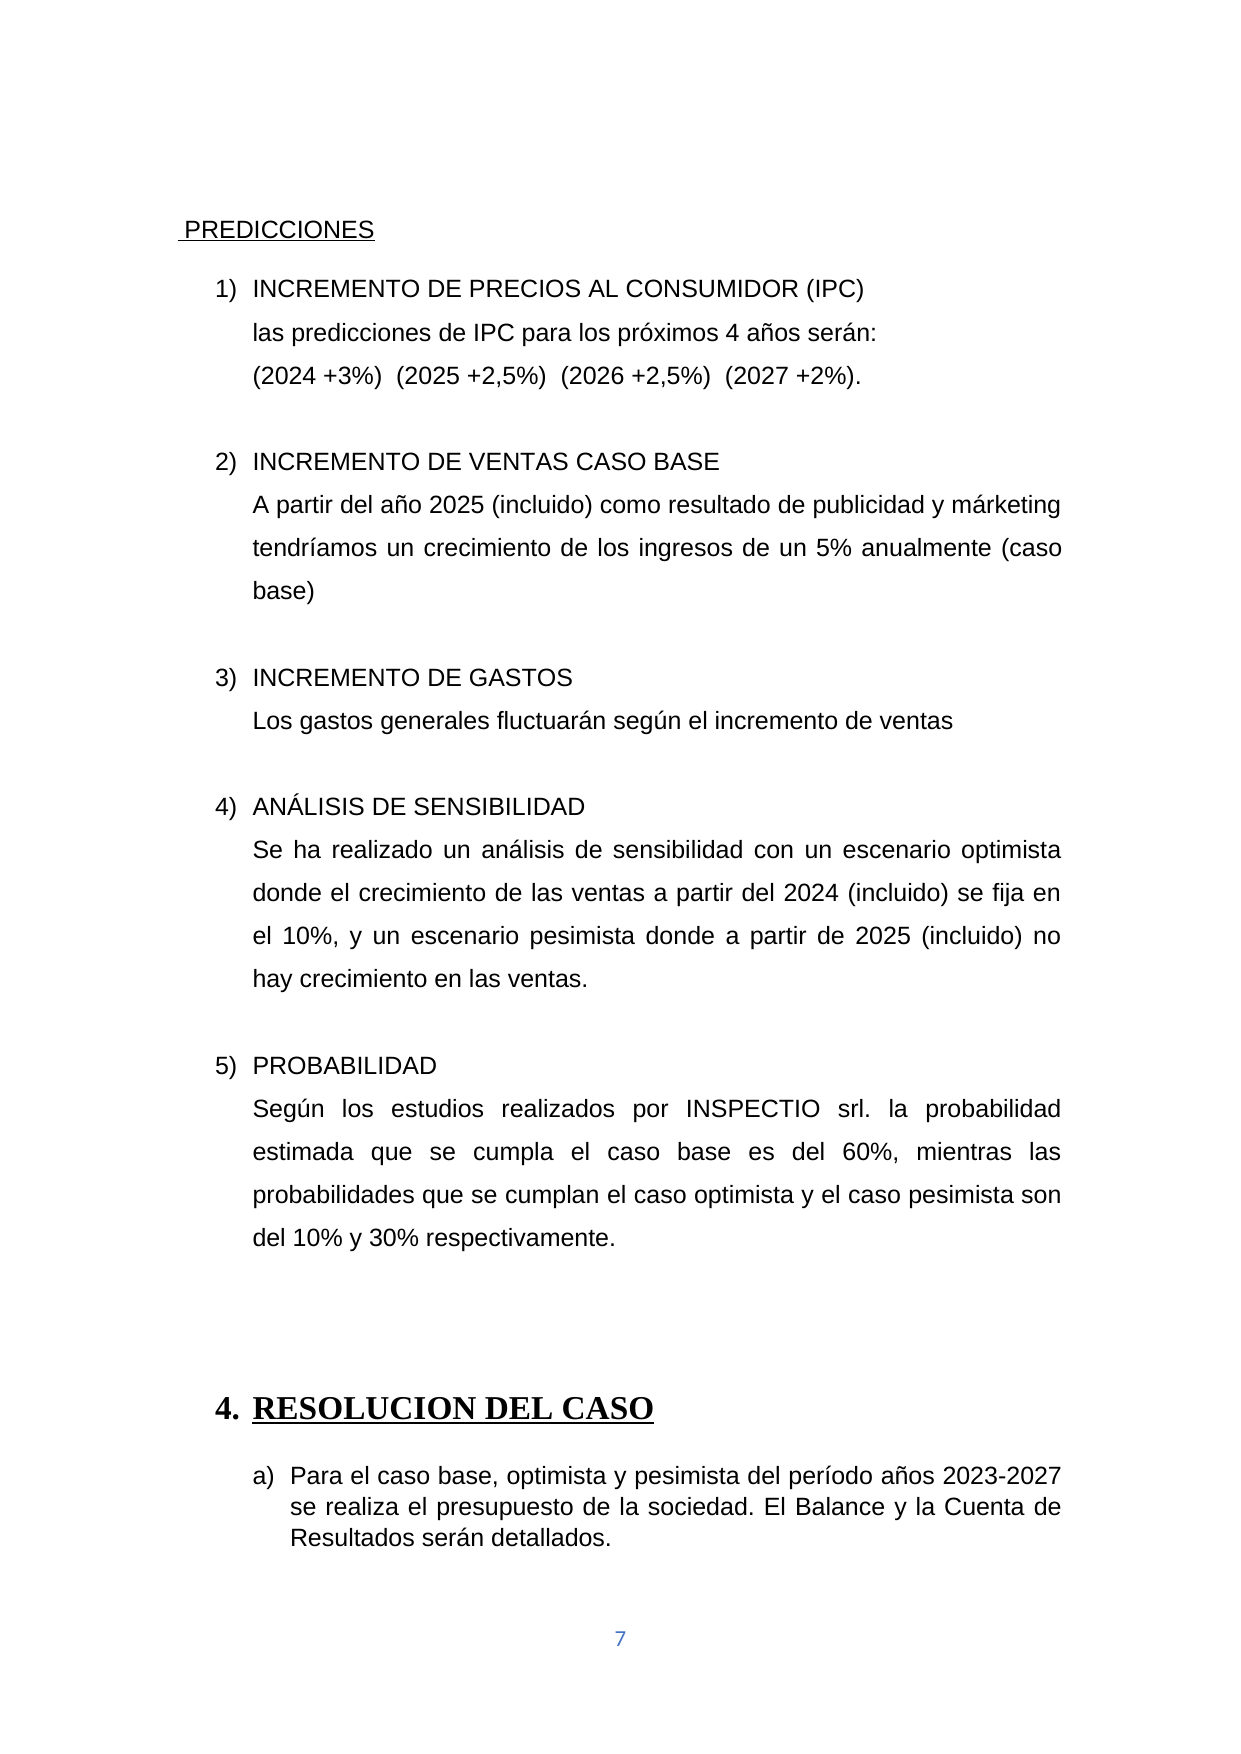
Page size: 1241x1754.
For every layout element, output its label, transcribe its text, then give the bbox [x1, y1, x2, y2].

list PROBABILIDAD [215, 1051, 1063, 1079]
text PREDICCIONES [177, 214, 1063, 243]
list A partir del año 2025 (incluido) como resultado de publicidad y márketing tendríamos un crecimiento de los ingresos de un 5% anualmente (caso base) [252, 490, 1063, 605]
list INCREMENTO DE GASTOS [215, 662, 1063, 691]
list Para el caso base, optimista y pesimista del período años 2023-2027 se realiza el presupuesto de la sociedad. El Balance y la Cuenta de Resultados serán detallados. [252, 1461, 1063, 1552]
list INCREMENTO DE VENTAS CASO BASE [215, 447, 1063, 476]
list (2024 +3%) (2025 +2,5%) (2026 +2,5%) (2027 +2%). [252, 361, 1063, 389]
list las predicciones de IPC para los próximos 4 años serán: [252, 317, 1063, 346]
list Se ha realizado un análisis de sensibilidad con un escenario optimista donde el crecimiento de las ventas a partir del 2024 (incluido) se fija en el 10%, y un escenario pesimista donde a partir de 2025 (incluido) no hay crecimiento en las ventas. [252, 835, 1063, 993]
list Según los estudios realizados por INSPECTIO srl. la probabilidad estimada que se cumpla el caso base es del 60%, mientras las probabilidades que se cumplan el caso optimista y el caso pesimista son del 10% y 30% respectivamente. [252, 1094, 1063, 1252]
list Los gastos generales fluctuarán según el incremento de ventas [252, 706, 1063, 734]
list INCREMENTO DE PRECIOS AL CONSUMIDOR (IPC) [215, 274, 1063, 303]
list RESOLUCION DEL CASO [215, 1388, 1063, 1427]
list ANÁLISIS DE SENSIBILIDAD [215, 792, 1063, 821]
